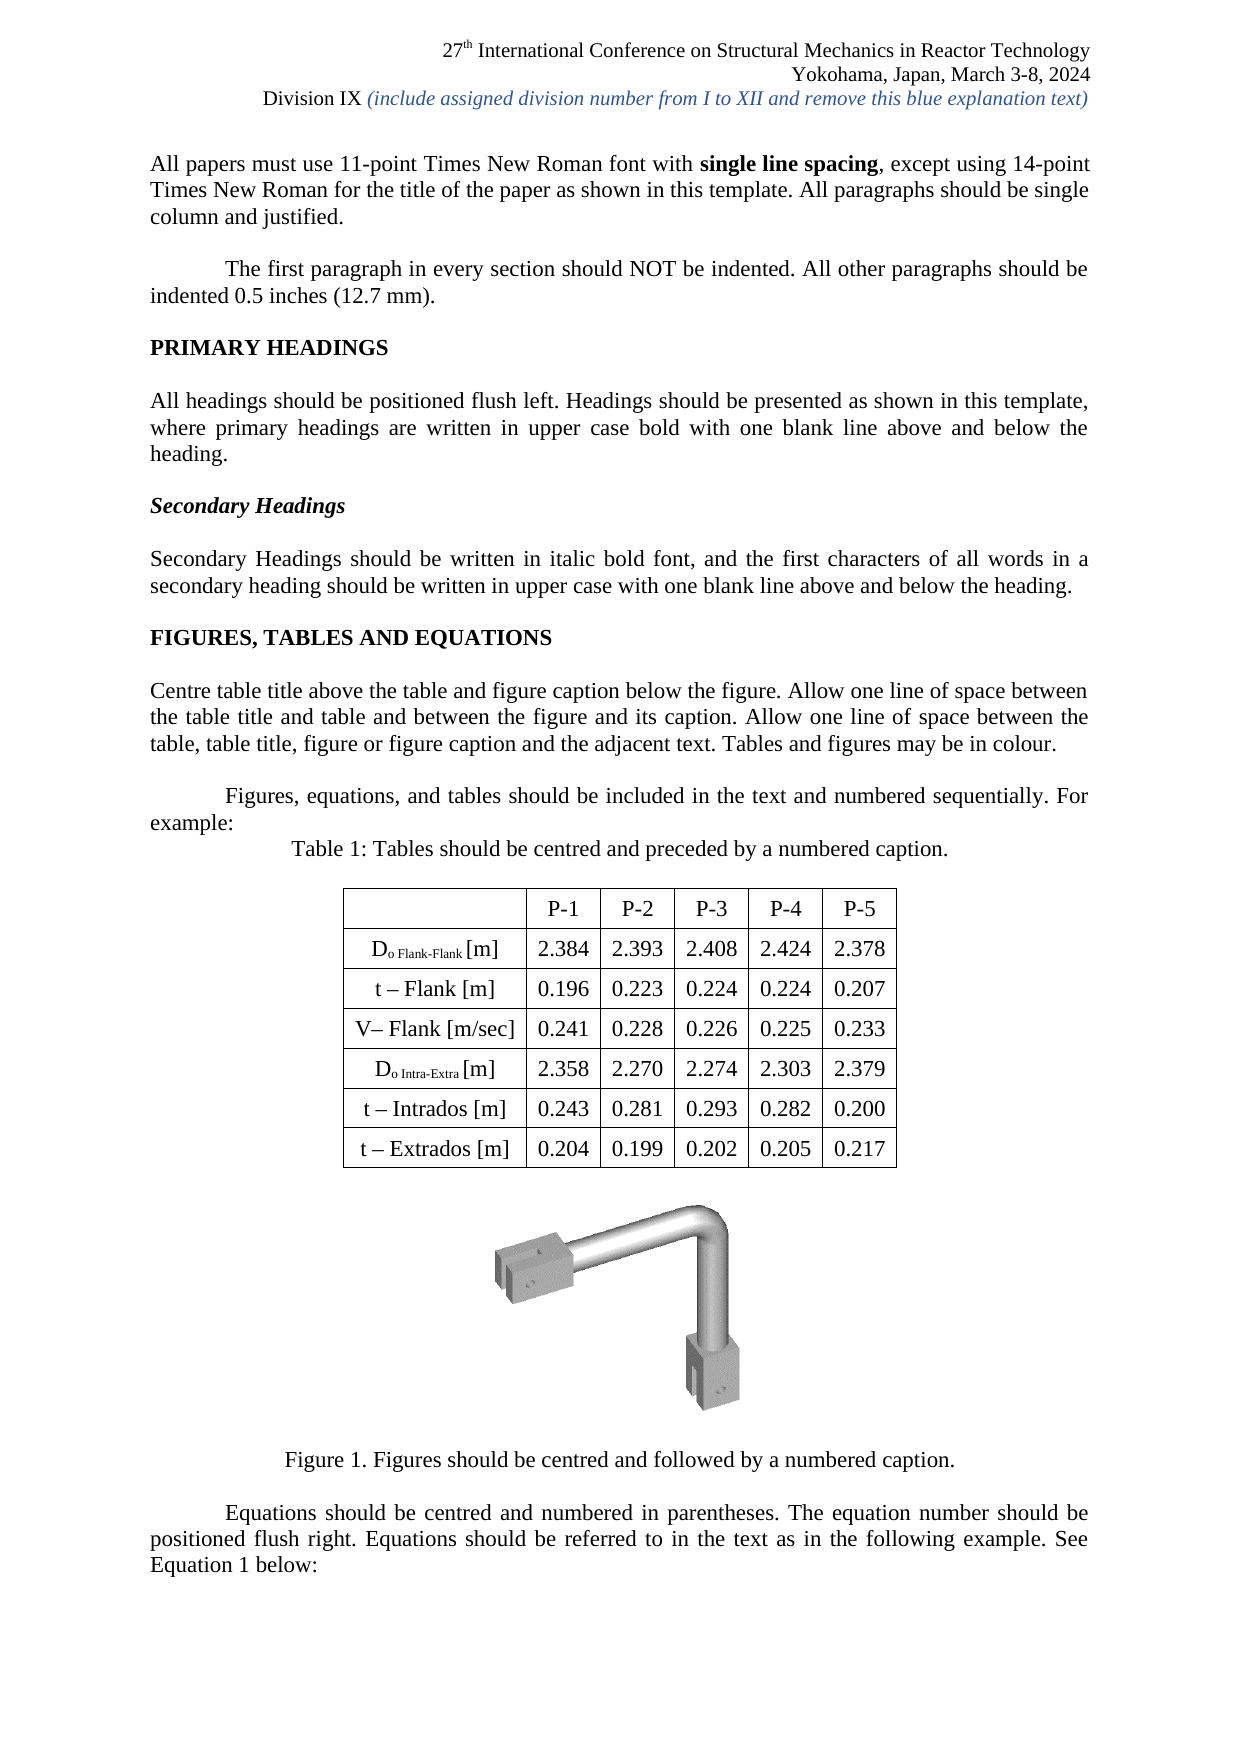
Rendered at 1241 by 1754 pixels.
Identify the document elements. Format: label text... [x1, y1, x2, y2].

text Figure 1. Figures should be centred and followed by a numbered caption. [150, 1446, 1090, 1472]
picture [482, 1194, 758, 1420]
table_cell 0.217 [823, 1128, 896, 1167]
table_cell 0.225 [749, 1009, 822, 1047]
table_header P-3 [675, 889, 748, 928]
table_cell 2.384 [527, 929, 600, 968]
table_cell 0.196 [527, 969, 600, 1008]
table_cell 0.202 [675, 1128, 748, 1167]
table_cell 0.226 [675, 1009, 748, 1047]
table_cell 0.233 [823, 1009, 896, 1047]
text The first paragraph in every section should NOT be indented. All other paragraphs should be indented 0.5 inches (12.7 mm). [150, 255, 1090, 308]
table_cell 0.281 [601, 1089, 674, 1127]
table_cell V– Flank [m/sec] [344, 1009, 526, 1047]
table_header P-5 [823, 889, 896, 928]
text Table 1: Tables should be centred and preceded by a numbered caption. [150, 835, 1090, 862]
table_header P-4 [749, 889, 822, 928]
table_cell Do Intra-Extra [m] [344, 1049, 526, 1087]
text All headings should be positioned flush left. Headings should be presented as shown in this template, where primary headings are written in upper case bold with one blank line above and below the heading. [150, 387, 1090, 466]
table_cell Do Flank-Flank [m] [344, 929, 526, 968]
table_cell 2.408 [675, 929, 748, 968]
table_cell 2.303 [749, 1049, 822, 1087]
table_cell 2.274 [675, 1049, 748, 1087]
table_cell 2.358 [527, 1049, 600, 1087]
table_header [344, 889, 526, 928]
table_cell 0.207 [823, 969, 896, 1008]
table_cell t – Flank [m] [344, 969, 526, 1008]
table_cell 0.199 [601, 1128, 674, 1167]
table_cell 0.224 [749, 969, 822, 1008]
table_cell 2.379 [823, 1049, 896, 1087]
table_cell t – Extrados [m] [344, 1128, 526, 1167]
table_header P-1 [527, 889, 600, 928]
table_cell 0.282 [749, 1089, 822, 1127]
table_cell 0.205 [749, 1128, 822, 1167]
table_cell 0.224 [675, 969, 748, 1008]
text Figures, equations, and tables should be included in the text and numbered sequentially. For example: [150, 782, 1090, 835]
text Secondary Headings should be written in italic bold font, and the first characters of all words in a secondary heading should be written in upper case with one blank line above and below the heading. [150, 545, 1090, 598]
text FIGURES, TABLES AND EQUATIONS [150, 624, 1090, 651]
text Secondary Headings [150, 493, 1090, 519]
text Equations should be centred and numbered in parentheses. The equation number should be positioned flush right. Equations should be referred to in the text as in the following example. See Equation 1 below: [150, 1499, 1090, 1578]
text All papers must use 11-point Times New Roman font with single line spacing, except using 14-point Times New Roman for the title of the paper as shown in this template. All paragraphs should be single column and justified. [150, 150, 1090, 229]
table_cell 0.241 [527, 1009, 600, 1047]
table_cell 2.378 [823, 929, 896, 968]
text PRIMARY HEADINGS [150, 334, 1090, 361]
table_cell 0.204 [527, 1128, 600, 1167]
table_cell 2.424 [749, 929, 822, 968]
text Centre table title above the table and figure caption below the figure. Allow one line of space between the table title and table and between the figure and its caption. Allow one line of space between the table, table title, figure or figure caption and the adjacent text. Tables and figures may be in colour. [150, 677, 1090, 756]
table_cell 0.293 [675, 1089, 748, 1127]
table_cell t – Intrados [m] [344, 1089, 526, 1127]
table_header P-2 [601, 889, 674, 928]
table_cell 0.223 [601, 969, 674, 1008]
table_cell 0.228 [601, 1009, 674, 1047]
table_cell 0.243 [527, 1089, 600, 1127]
table_cell 0.200 [823, 1089, 896, 1127]
table_cell 2.270 [601, 1049, 674, 1087]
table_cell 2.393 [601, 929, 674, 968]
